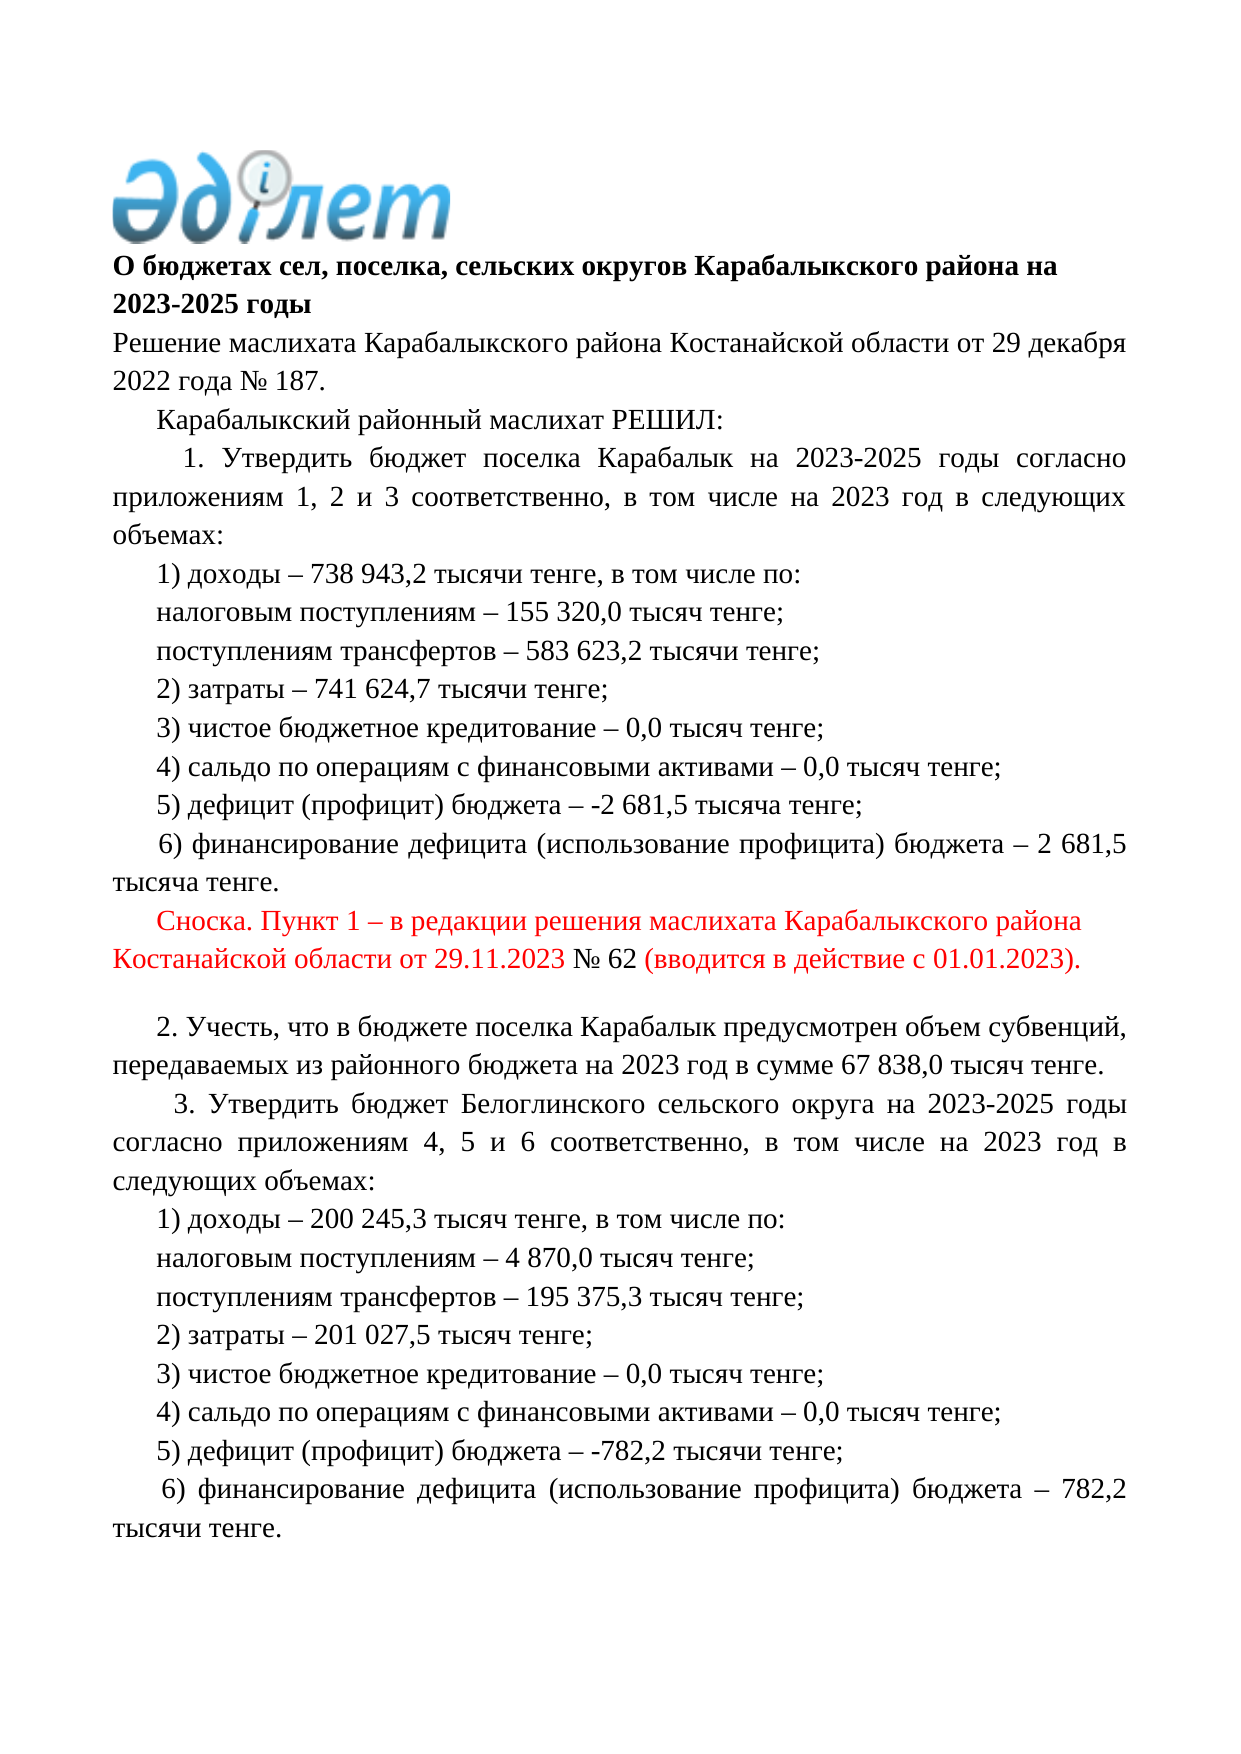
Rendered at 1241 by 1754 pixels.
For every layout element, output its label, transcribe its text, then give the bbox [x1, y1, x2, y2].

text 2. Учесть, что в бюджете поселка Карабалык предусмотрен объем субвенций, передаваемых из районного бюджета на 2023 год в сумме 67 838,0 тысяч тенге. [112, 1009, 1128, 1081]
text 1) доходы – 200 245,3 тысяч тенге, в том числе по: [112, 1202, 1128, 1235]
text О бюджетах сел, поселка, сельских округов Карабалыкского района на 2023-2025 годы [112, 248, 1128, 320]
text 1. Утвердить бюджет поселка Карабалык на 2023-2025 годы согласно приложениям 1, 2 и 3 соответственно, в том числе на 2023 год в следующих объемах: [112, 440, 1128, 551]
text 6) финансирование дефицита (использование профицита) бюджета – 2 681,5 тысяча тенге. [112, 826, 1128, 898]
text 4) сальдо по операциям с финансовыми активами – 0,0 тысяч тенге; [112, 749, 1128, 782]
text 3) чистое бюджетное кредитование – 0,0 тысяч тенге; [112, 710, 1128, 744]
text Сноска. Пункт 1 – в редакции решения маслихата Карабалыкского района Костанайской области от 29.11.2023 № 62 (вводится в действие с 01.01.2023). [112, 903, 1128, 1005]
picture [112, 150, 451, 244]
text 3) чистое бюджетное кредитование – 0,0 тысяч тенге; [112, 1356, 1128, 1389]
text налоговым поступлениям – 4 870,0 тысяч тенге; [112, 1240, 1128, 1274]
text 5) дефицит (профицит) бюджета – -782,2 тысячи тенге; [112, 1433, 1128, 1466]
text 1) доходы – 738 943,2 тысячи тенге, в том числе по: [112, 556, 1128, 589]
text поступлениям трансфертов – 583 623,2 тысячи тенге; [112, 633, 1128, 667]
text 4) сальдо по операциям с финансовыми активами – 0,0 тысяч тенге; [112, 1394, 1128, 1428]
text Карабалыкский районный маслихат РЕШИЛ: [112, 402, 1128, 435]
text налоговым поступлениям – 155 320,0 тысяч тенге; [112, 594, 1128, 628]
text поступлениям трансфертов – 195 375,3 тысяч тенге; [112, 1279, 1128, 1312]
text 3. Утвердить бюджет Белоглинского сельского округа на 2023-2025 годы согласно приложениям 4, 5 и 6 соответственно, в том числе на 2023 год в следующих объемах: [112, 1086, 1128, 1197]
text 6) финансирование дефицита (использование профицита) бюджета – 782,2 тысячи тенге. [112, 1471, 1128, 1543]
text 2) затраты – 741 624,7 тысячи тенге; [112, 672, 1128, 705]
text 2) затраты – 201 027,5 тысяч тенге; [112, 1317, 1128, 1351]
text Решение маслихата Карабалыкского района Костанайской области от 29 декабря 2022 года № 187. [112, 325, 1128, 397]
text 5) дефицит (профицит) бюджета – -2 681,5 тысяча тенге; [112, 787, 1128, 821]
